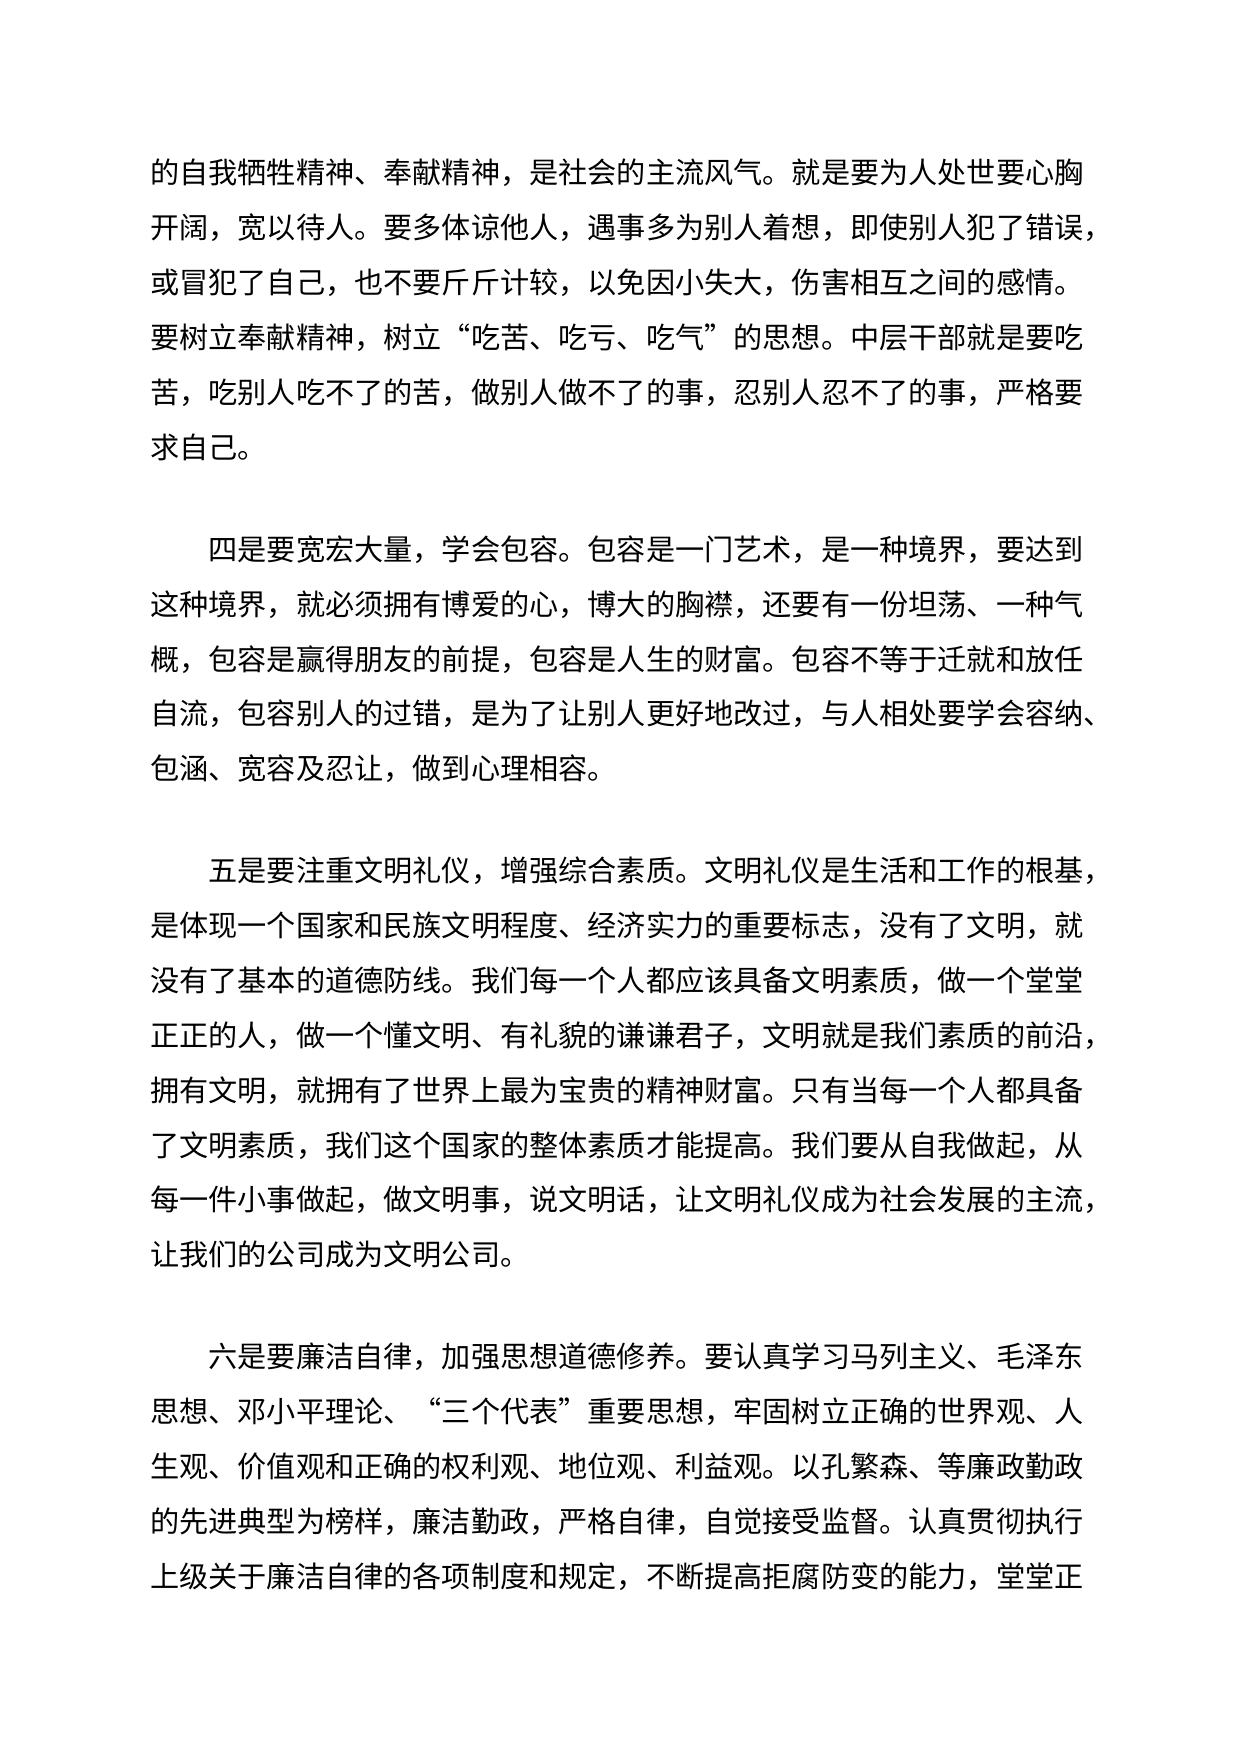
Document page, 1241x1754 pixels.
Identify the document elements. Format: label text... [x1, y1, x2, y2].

text 五是要注重文明礼仪，增强综合素质。文明礼仪是生活和工作的根基，是体现一个国家和民族文明程度、经济实力的重要标志，没有了文明，就没有了基本的道德防线。我们每一个人都应该具备文明素质，做一个堂堂正正的人，做一个懂文明、有礼貌的谦谦君子，文明就是我们素质的前沿，拥有文明，就拥有了世界上最为宝贵的精神财富。只有当每一个人都具备了文明素质，我们这个国家的整体素质才能提高。我们要从自我做起，从每一件小事做起，做文明事，说文明话，让文明礼仪成为社会发展的主流，让我们的公司成为文明公司。 [150, 848, 1090, 1274]
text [150, 150, 1090, 467]
text 四是要宽宏大量，学会包容。包容是一门艺术，是一种境界，要达到这种境界，就必须拥有博爱的心，博大的胸襟，还要有一份坦荡、一种气概，包容是赢得朋友的前提，包容是人生的财富。包容不等于迁就和放任自流，包容别人的过错，是为了让别人更好地改过，与人相处要学会容纳、包涵、宽容及忍让，做到心理相容。 [150, 526, 1090, 788]
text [150, 1334, 1090, 1596]
